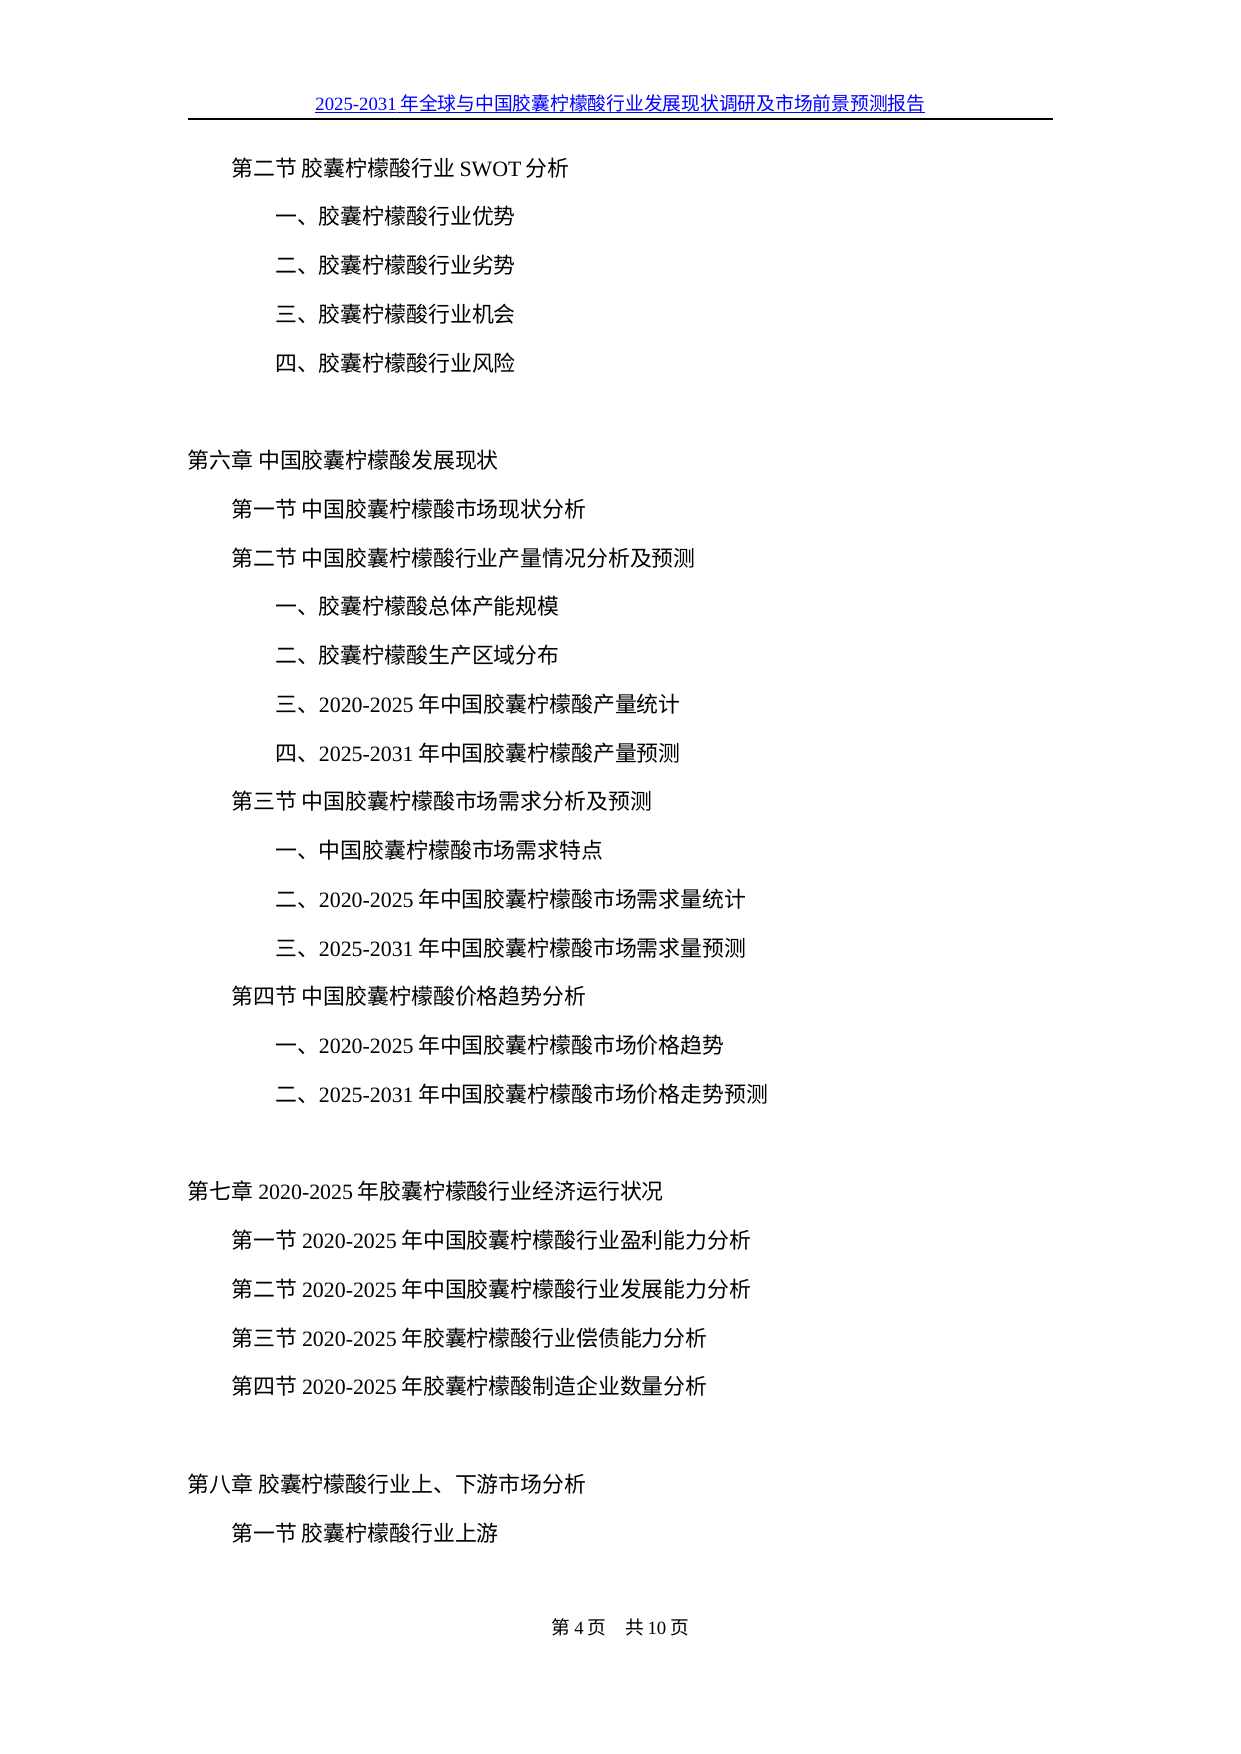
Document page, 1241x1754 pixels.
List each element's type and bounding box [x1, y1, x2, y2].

text [187, 150, 1053, 1548]
